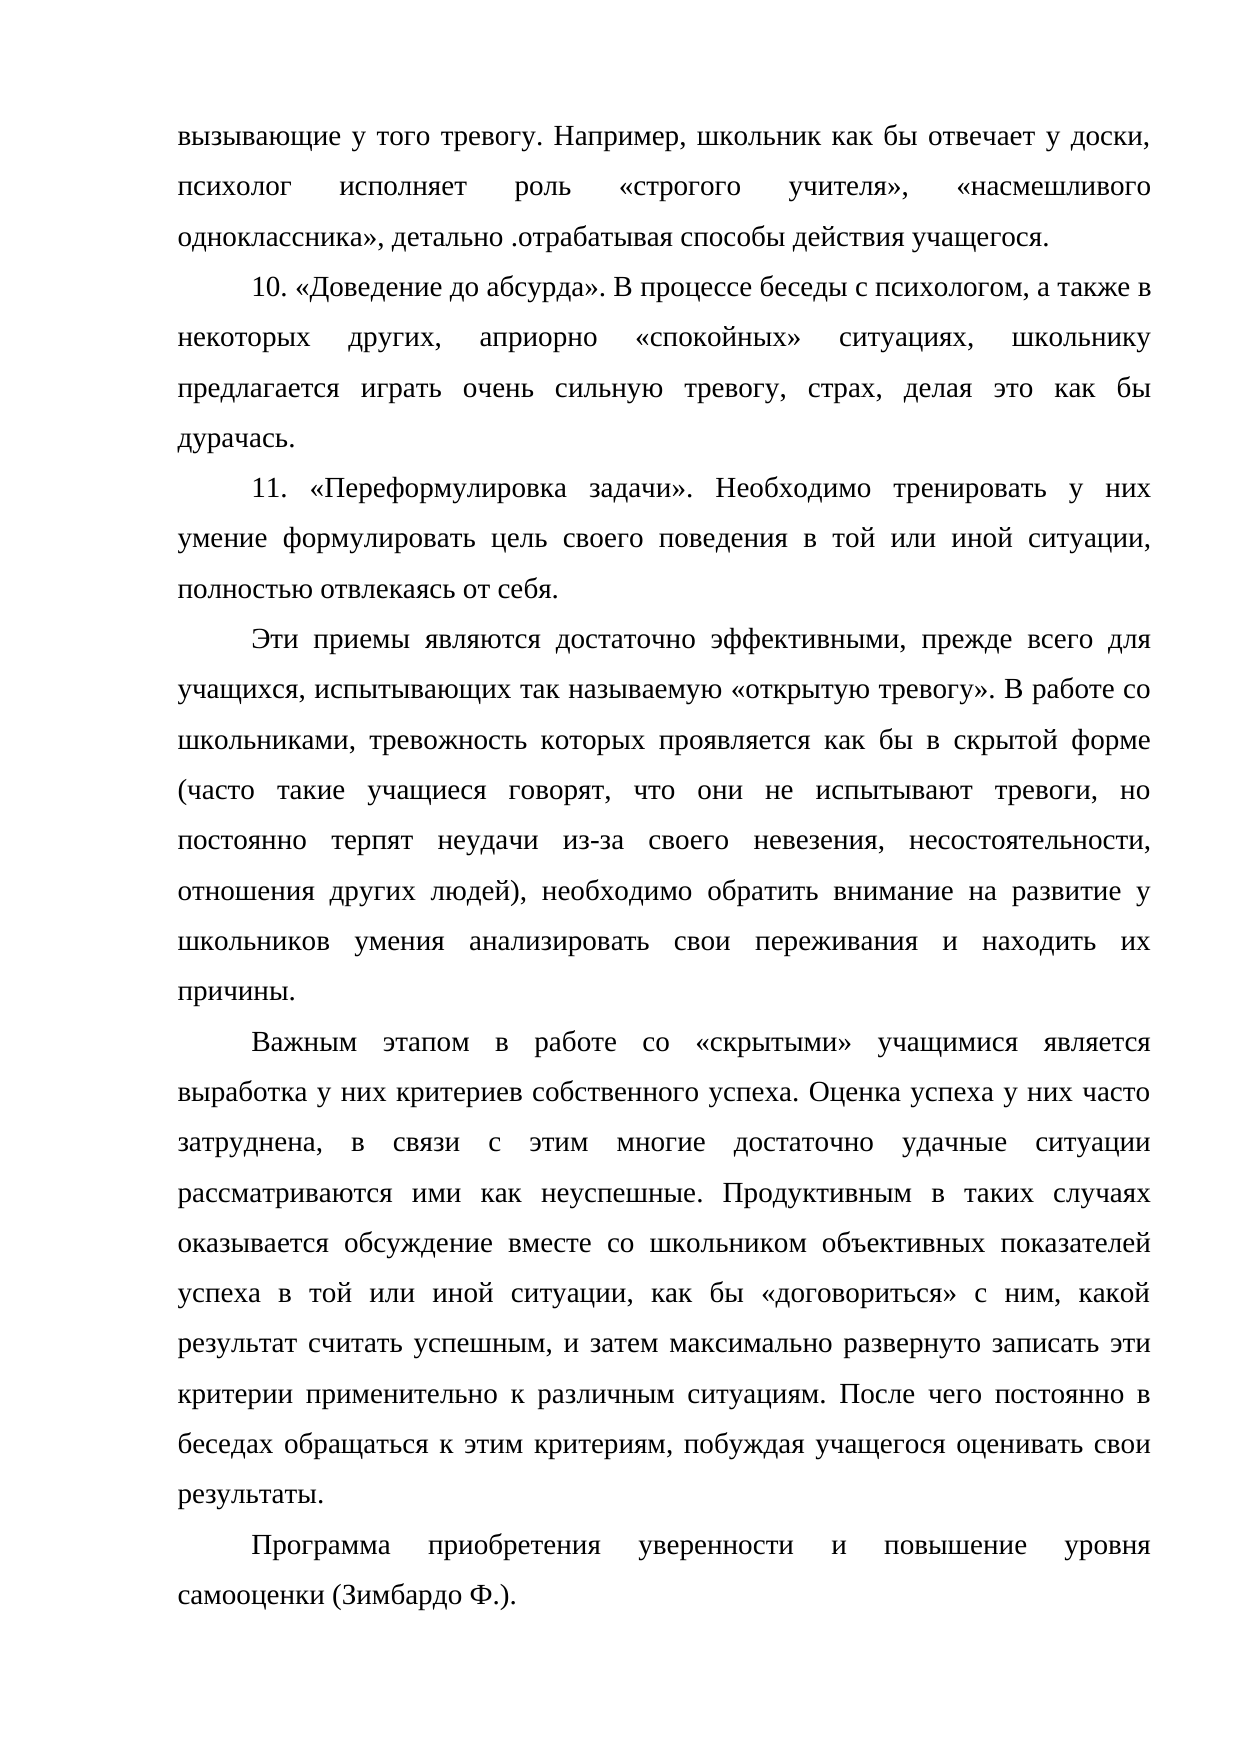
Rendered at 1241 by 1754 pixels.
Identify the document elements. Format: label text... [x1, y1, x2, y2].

text Эти приемы являются достаточно эффективными, прежде всего для учащихся, испытывающих так называемую «открытую тревогу». В работе со школьниками, тревожность которых проявляется как бы в скрытой форме (часто такие учащиеся говорят, что они не испытывают тревоги, но постоянно терпят неудачи из-за своего невезения, несостоятельности, отношения других людей), необходимо обратить внимание на развитие у школьников умения анализировать свои переживания и находить их причины. [177, 621, 1152, 1007]
text 10. «Доведение до абсурда». В процессе беседы с психологом, а также в некоторых других, априорно «спокойных» ситуациях, школьнику предлагается играть очень сильную тревогу, страх, делая это как бы дурачась. [177, 269, 1152, 453]
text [177, 118, 1152, 252]
text Важным этапом в работе со «скрытыми» учащимися является выработка у них критериев собственного успеха. Оценка успеха у них часто затруднена, в связи с этим многие достаточно удачные ситуации рассматриваются ими как неуспешные. Продуктивным в таких случаях оказывается обсуждение вместе со школьником объективных показателей успеха в той или иной ситуации, как бы «договориться» с ним, какой результат считать успешным, и затем максимально развернуто записать эти критерии применительно к различным ситуациям. После чего постоянно в беседах обращаться к этим критериям, побуждая учащегося оценивать свои результаты. [177, 1024, 1152, 1510]
text 11. «Переформулировка задачи». Необходимо тренировать у них умение формулировать цель своего поведения в той или иной ситуации, полностью отвлекаясь от себя. [177, 470, 1152, 604]
text Программа приобретения уверенности и повышение уровня самооценки (Зимбардо Ф.). [177, 1527, 1152, 1611]
